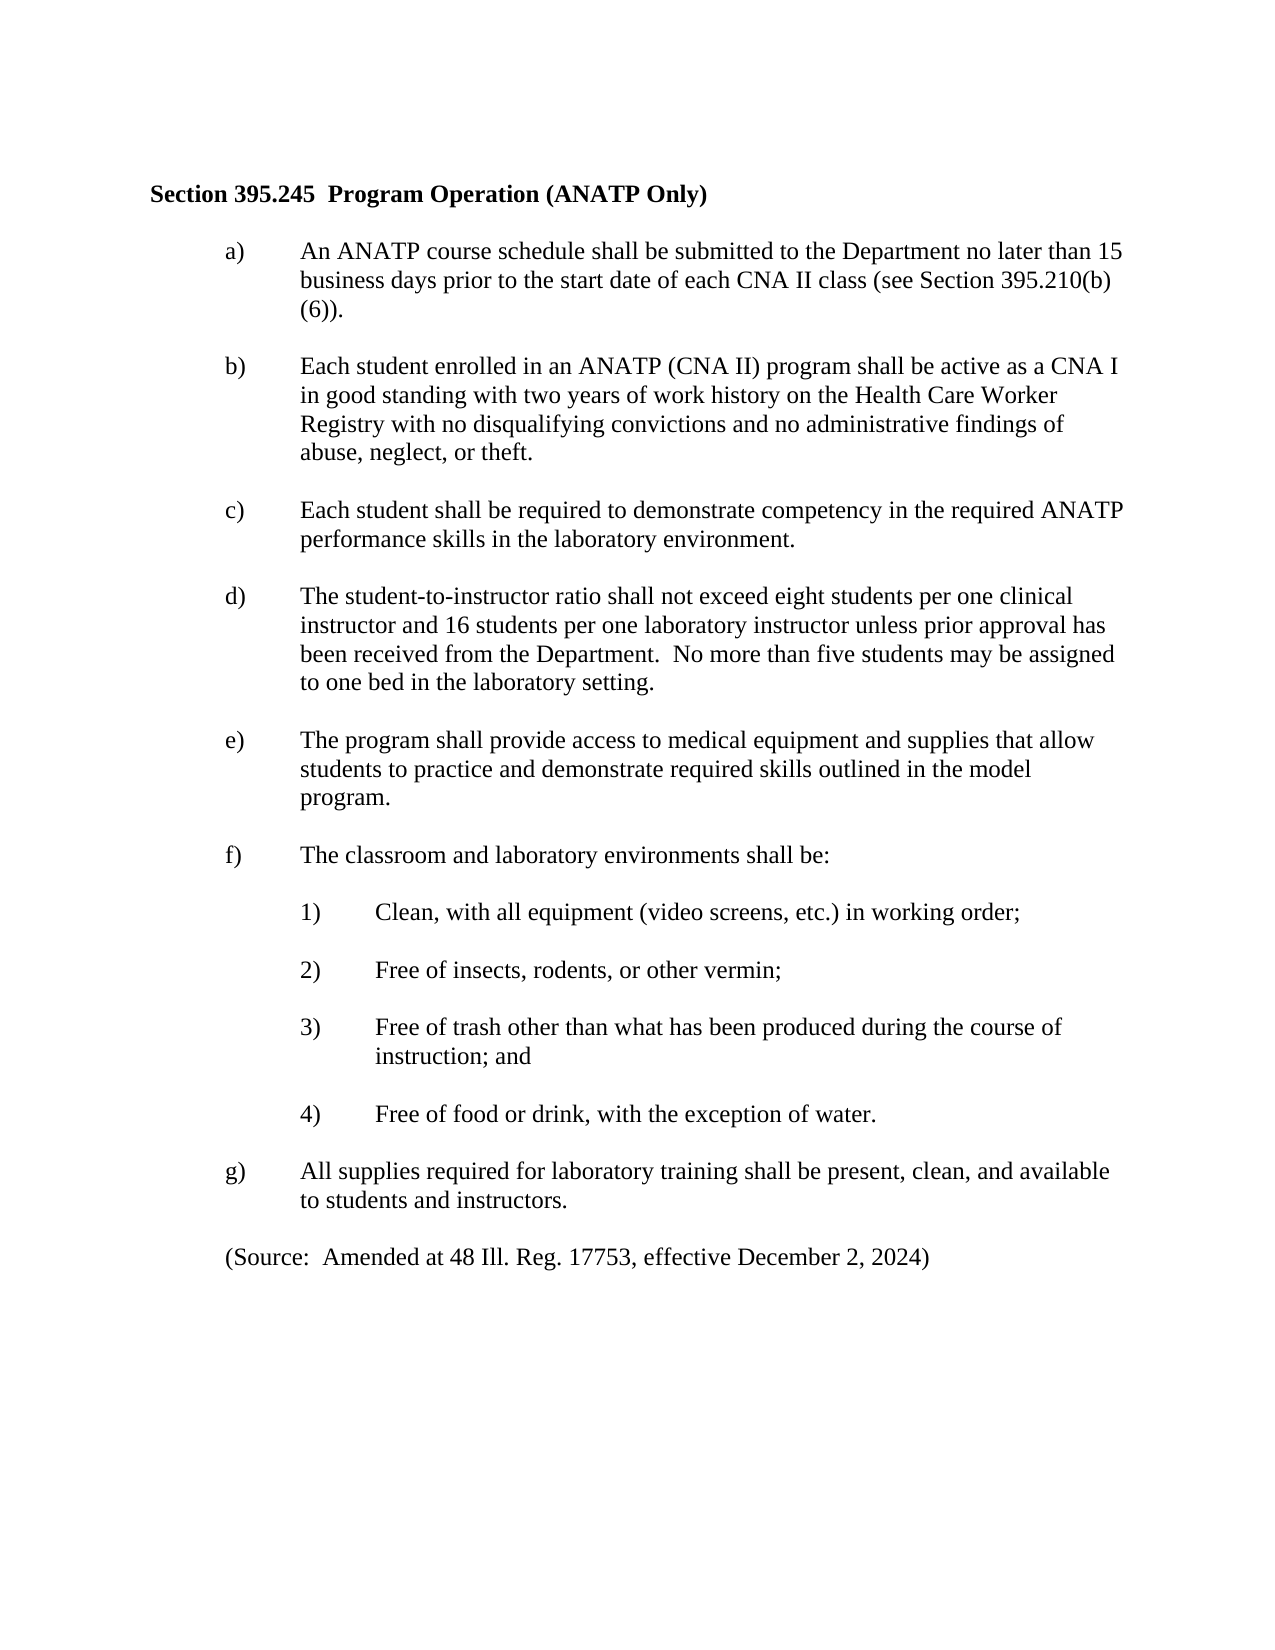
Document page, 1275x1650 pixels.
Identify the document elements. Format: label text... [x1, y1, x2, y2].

text 3) Free of trash other than what has been produced during the course of instruction; and [300, 1012, 1125, 1070]
text g) All supplies required for laboratory training shall be present, clean, and available to students and instructors. [225, 1156, 1125, 1214]
text 1) Clean, with all equipment (video screens, etc.) in working order; [300, 897, 1125, 926]
text b) Each student enrolled in an ANATP (CNA II) program shall be active as a CNA I in good standing with two years of work history on the Health Care Worker Registry with no disqualifying convictions and no administrative findings of abuse, neglect, or theft. [225, 351, 1125, 466]
text f) The classroom and laboratory environments shall be: [225, 840, 1125, 869]
text c) Each student shall be required to demonstrate competency in the required ANATP performance skills in the laboratory environment. [225, 495, 1125, 552]
text Section 395.245 Program Operation (ANATP Only) [150, 179, 1125, 207]
text (Source: Amended at 48 Ill. Reg. 17753, effective December 2, 2024) [225, 1242, 1125, 1271]
text d) The student-to-instructor ratio shall not exceed eight students per one clinical instructor and 16 students per one laboratory instructor unless prior approval has been received from the Department. No more than five students may be assigned to one bed in the laboratory setting. [225, 581, 1125, 696]
text 2) Free of insects, rodents, or other vermin; [300, 955, 1125, 984]
text e) The program shall provide access to medical equipment and supplies that allow students to practice and demonstrate required skills outlined in the model program. [225, 725, 1125, 811]
text a) An ANATP course schedule shall be submitted to the Department no later than 15 business days prior to the start date of each CNA II class (see Section 395.210(b)(6)). [225, 236, 1125, 322]
text 4) Free of food or drink, with the exception of water. [300, 1099, 1125, 1127]
